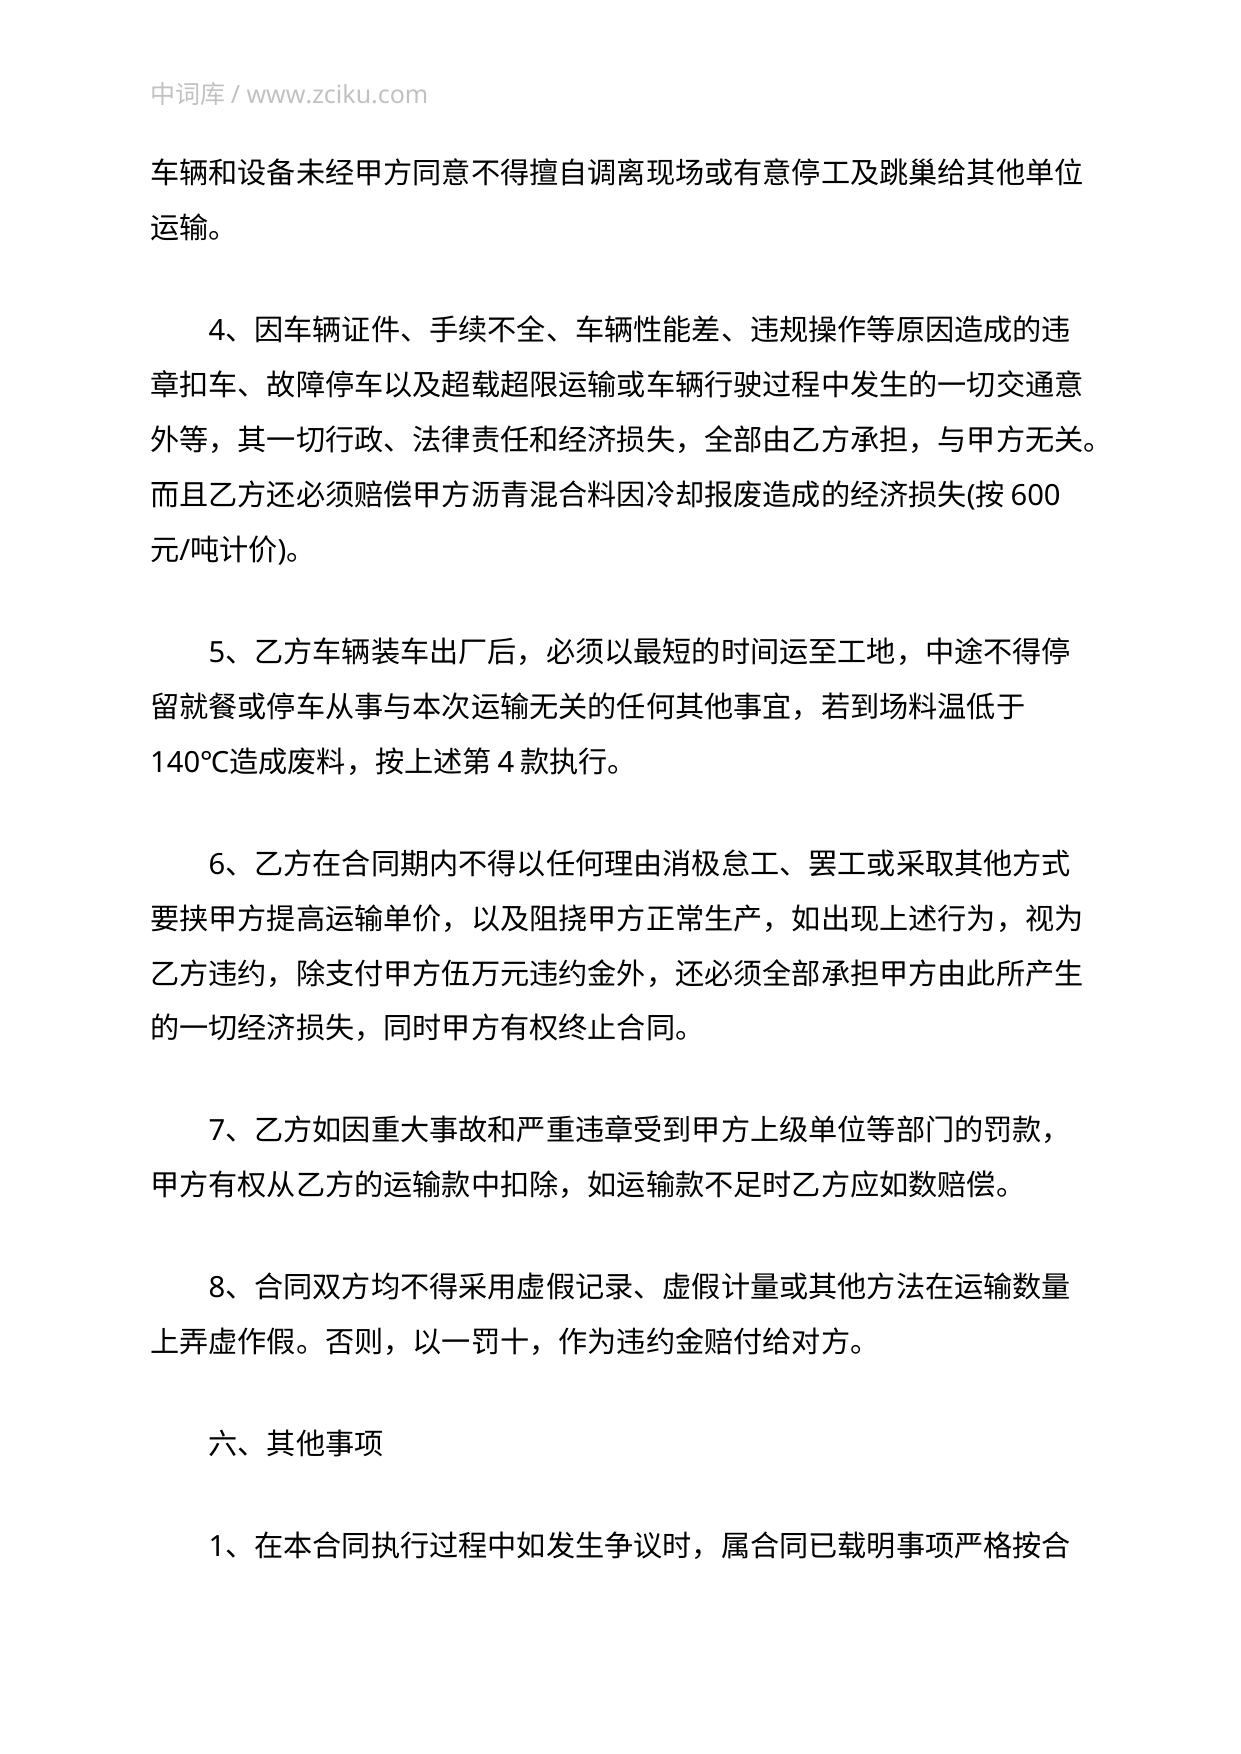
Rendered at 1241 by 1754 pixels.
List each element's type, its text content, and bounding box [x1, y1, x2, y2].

text 5、乙方车辆装车出厂后，必须以最短的时间运至工地，中途不得停留就餐或停车从事与本次运输无关的任何其他事宜，若到场料温低于140℃造成废料，按上述第4款执行。 [150, 628, 1090, 781]
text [150, 150, 1090, 247]
text 8、合同双方均不得采用虚假记录、虚假计量或其他方法在运输数量上弄虚作假。否则，以一罚十，作为违约金赔付给对方。 [150, 1264, 1090, 1361]
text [150, 1522, 1090, 1564]
text 6、乙方在合同期内不得以任何理由消极怠工、罢工或采取其他方式要挟甲方提高运输单价，以及阻挠甲方正常生产，如出现上述行为，视为乙方违约，除支付甲方伍万元违约金外，还必须全部承担甲方由此所产生的一切经济损失，同时甲方有权终止合同。 [150, 840, 1090, 1047]
text 7、乙方如因重大事故和严重违章受到甲方上级单位等部门的罚款，甲方有权从乙方的运输款中扣除，如运输款不足时乙方应如数赔偿。 [150, 1107, 1090, 1204]
text 六、其他事项 [150, 1420, 1090, 1463]
text 4、因车辆证件、手续不全、车辆性能差、违规操作等原因造成的违章扣车、故障停车以及超载超限运输或车辆行驶过程中发生的一切交通意外等，其一切行政、法律责任和经济损失，全部由乙方承担，与甲方无关。而且乙方还必须赔偿甲方沥青混合料因冷却报废造成的经济损失(按600元/吨计价)。 [150, 307, 1090, 569]
